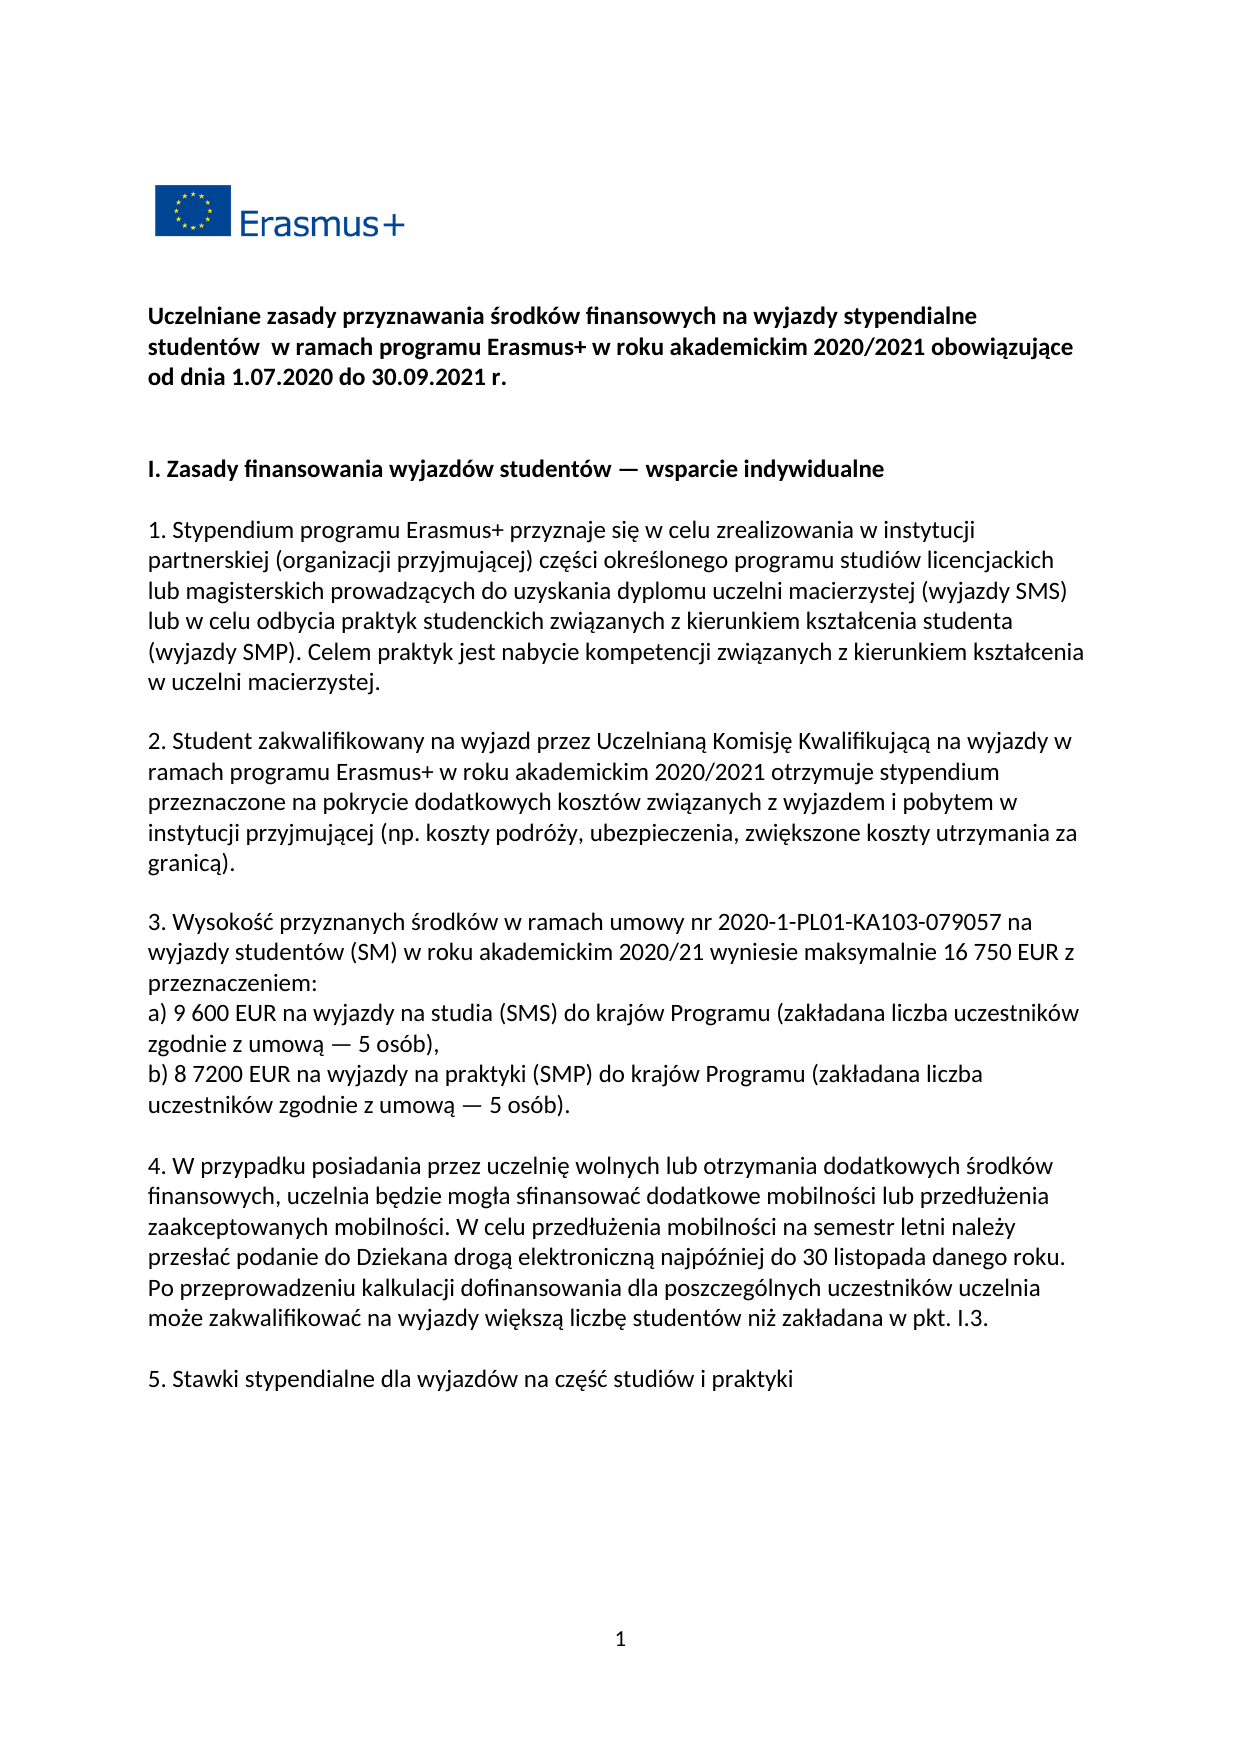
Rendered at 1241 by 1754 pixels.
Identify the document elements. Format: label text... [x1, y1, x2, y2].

text I. Zasady finansowania wyjazdów studentów — wsparcie indywidualne [148, 453, 1093, 483]
text b) 8 7200 EUR na wyjazdy na praktyki (SMP) do krajów Programu (zakładana liczba uczestników zgodnie z umową — 5 osób). [148, 1058, 1093, 1119]
text 2. Student zakwalifikowany na wyjazd przez Uczelnianą Komisję Kwalifikującą na wyjazdy w ramach programu Erasmus+ w roku akademickim 2020/2021 otrzymuje stypendium przeznaczone na pokrycie dodatkowych kosztów związanych z wyjazdem i pobytem w instytucji przyjmującej (np. koszty podróży, ubezpieczenia, zwiększone koszty utrzymania za granicą). [148, 725, 1093, 906]
text a) 9 600 EUR na wyjazdy na studia (SMS) do krajów Programu (zakładana liczba uczestników zgodnie z umową — 5 osób), [148, 997, 1093, 1058]
text Uczelniane zasady przyznawania środków finansowych na wyjazdy stypendialne studentów w ramach programu Erasmus+ w roku akademickim 2020/2021 obowiązujące od dnia 1.07.2020 do 30.09.2021 r. [148, 300, 1093, 392]
text 1. Stypendium programu Erasmus+ przyznaje się w celu zrealizowania w instytucji partnerskiej (organizacji przyjmującej) części określonego programu studiów licencjackich lub magisterskich prowadzących do uzyskania dyplomu uczelni macierzystej (wyjazdy SMS) lub w celu odbycia praktyk studenckich związanych z kierunkiem kształcenia studenta (wyjazdy SMP). Celem praktyk jest nabycie kompetencji związanych z kierunkiem kształcenia w uczelni macierzystej. [148, 514, 1093, 725]
text 3. Wysokość przyznanych środków w ramach umowy nr 2020-1-PL01-KA103-079057 na wyjazdy studentów (SM) w roku akademickim 2020/21 wyniesie maksymalnie 16 750 EUR z przeznaczeniem: [148, 906, 1093, 997]
text 4. W przypadku posiadania przez uczelnię wolnych lub otrzymania dodatkowych środków finansowych, uczelnia będzie mogła sfinansować dodatkowe mobilności lub przedłużenia zaakceptowanych mobilności. W celu przedłużenia mobilności na semestr letni należy przesłać podanie do Dziekana drogą elektroniczną najpóźniej do 30 listopada danego roku. Po przeprowadzeniu kalkulacji dofinansowania dla poszczególnych uczestników uczelnia może zakwalifikować na wyjazdy większą liczbę studentów niż zakładana w pkt. I.3. [148, 1150, 1093, 1333]
text 5. Stawki stypendialne dla wyjazdów na część studiów i praktyki [148, 1363, 1093, 1394]
picture [155, 185, 405, 237]
